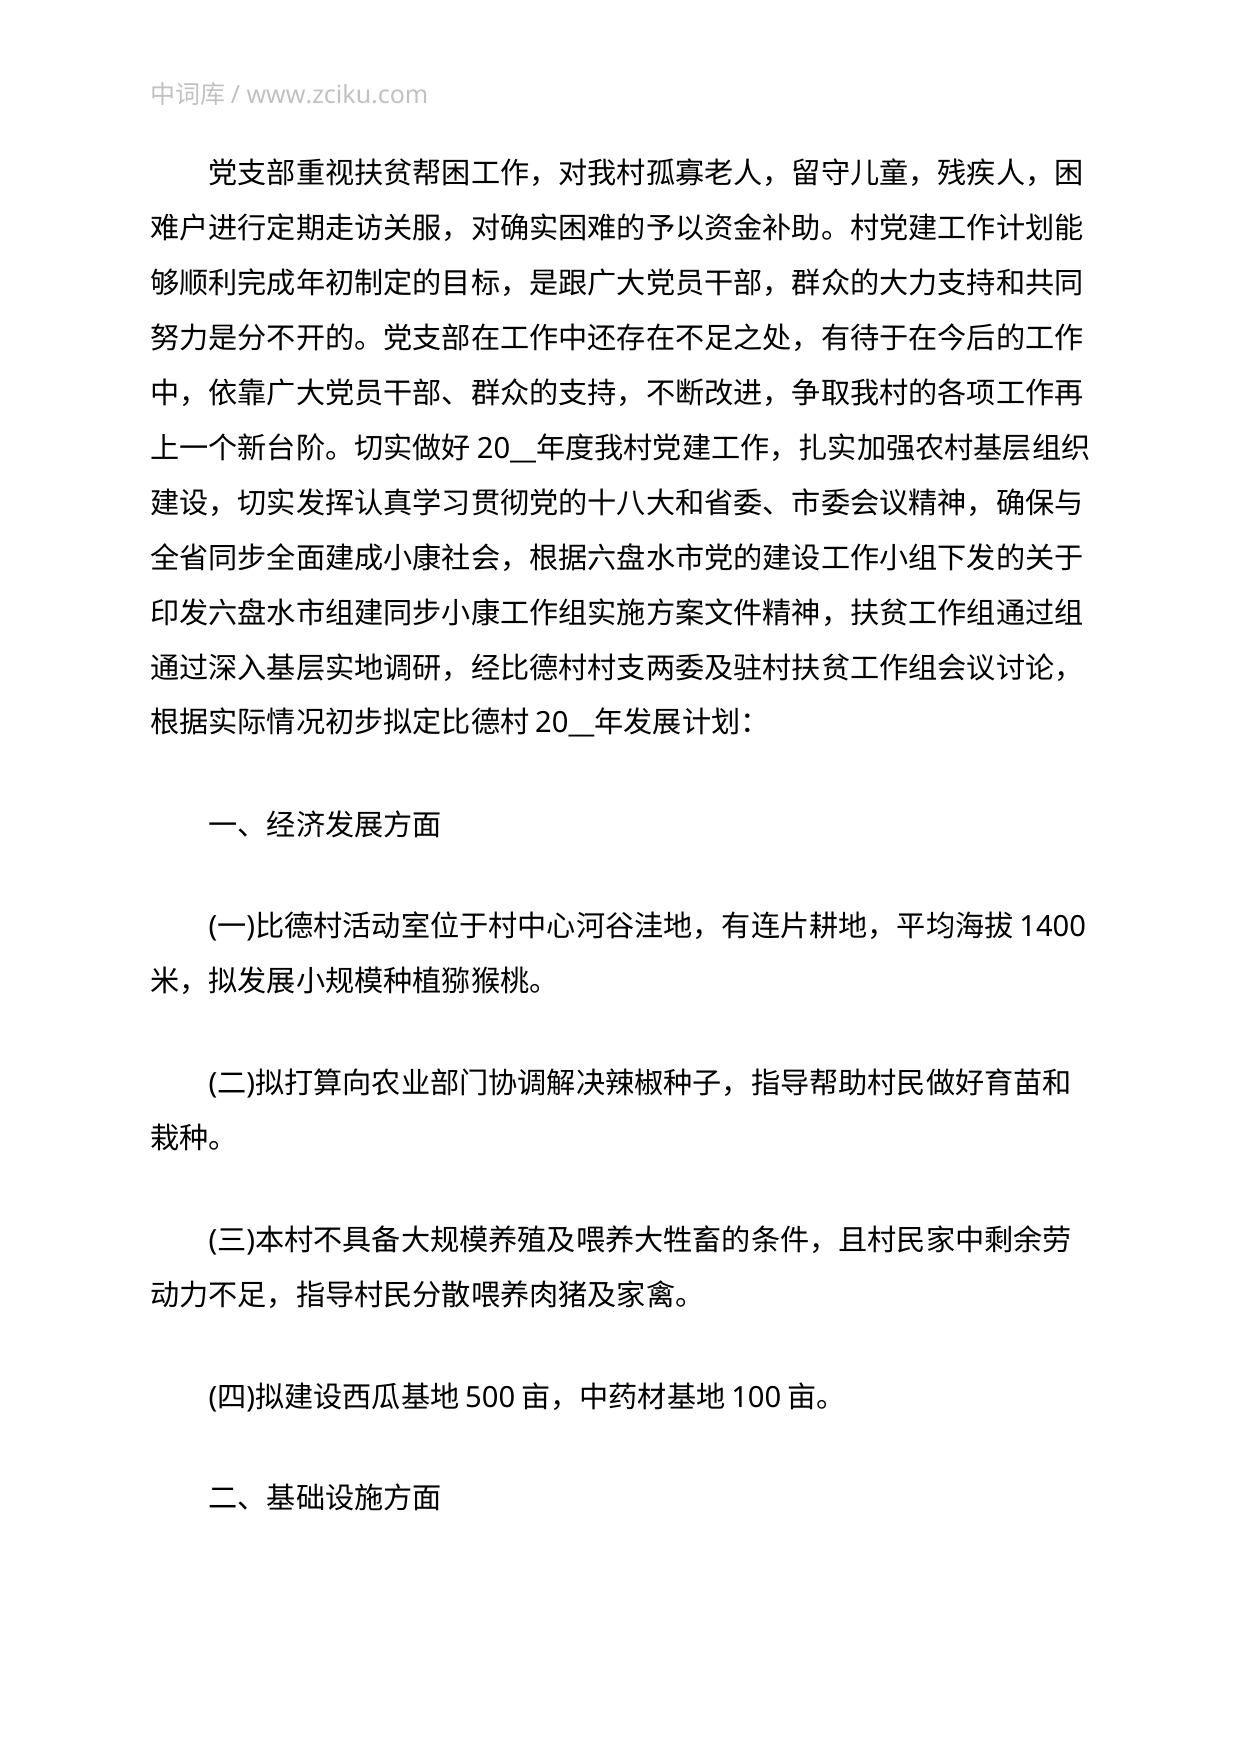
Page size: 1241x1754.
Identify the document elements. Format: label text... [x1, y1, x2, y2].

text 一、经济发展方面 [150, 801, 1090, 843]
text 党支部重视扶贫帮困工作，对我村孤寡老人，留守儿童，残疾人，困难户进行定期走访关服，对确实困难的予以资金补助。村党建工作计划能够顺利完成年初制定的目标，是跟广大党员干部，群众的大力支持和共同努力是分不开的。党支部在工作中还存在不足之处，有待于在今后的工作中，依靠广大党员干部、群众的支持，不断改进，争取我村的各项工作再上一个新台阶。切实做好20__年度我村党建工作，扎实加强农村基层组织建设，切实发挥认真学习贯彻党的十八大和省委、市委会议精神，确保与全省同步全面建成小康社会，根据六盘水市党的建设工作小组下发的关于印发六盘水市组建同步小康工作组实施方案文件精神，扶贫工作组通过组通过深入基层实地调研，经比德村村支两委及驻村扶贫工作组会议讨论，根据实际情况初步拟定比德村20__年发展计划： [150, 150, 1090, 741]
text (三)本村不具备大规模养殖及喂养大牲畜的条件，且村民家中剩余劳动力不足，指导村民分散喂养肉猪及家禽。 [150, 1216, 1090, 1314]
text (四)拟建设西瓜基地500亩，中药材基地100亩。 [150, 1373, 1090, 1416]
text 二、基础设施方面 [150, 1475, 1090, 1517]
text (一)比德村活动室位于村中心河谷洼地，有连片耕地，平均海拔1400米，拟发展小规模种植猕猴桃。 [150, 903, 1090, 1000]
text (二)拟打算向农业部门协调解决辣椒种子，指导帮助村民做好育苗和栽种。 [150, 1059, 1090, 1157]
